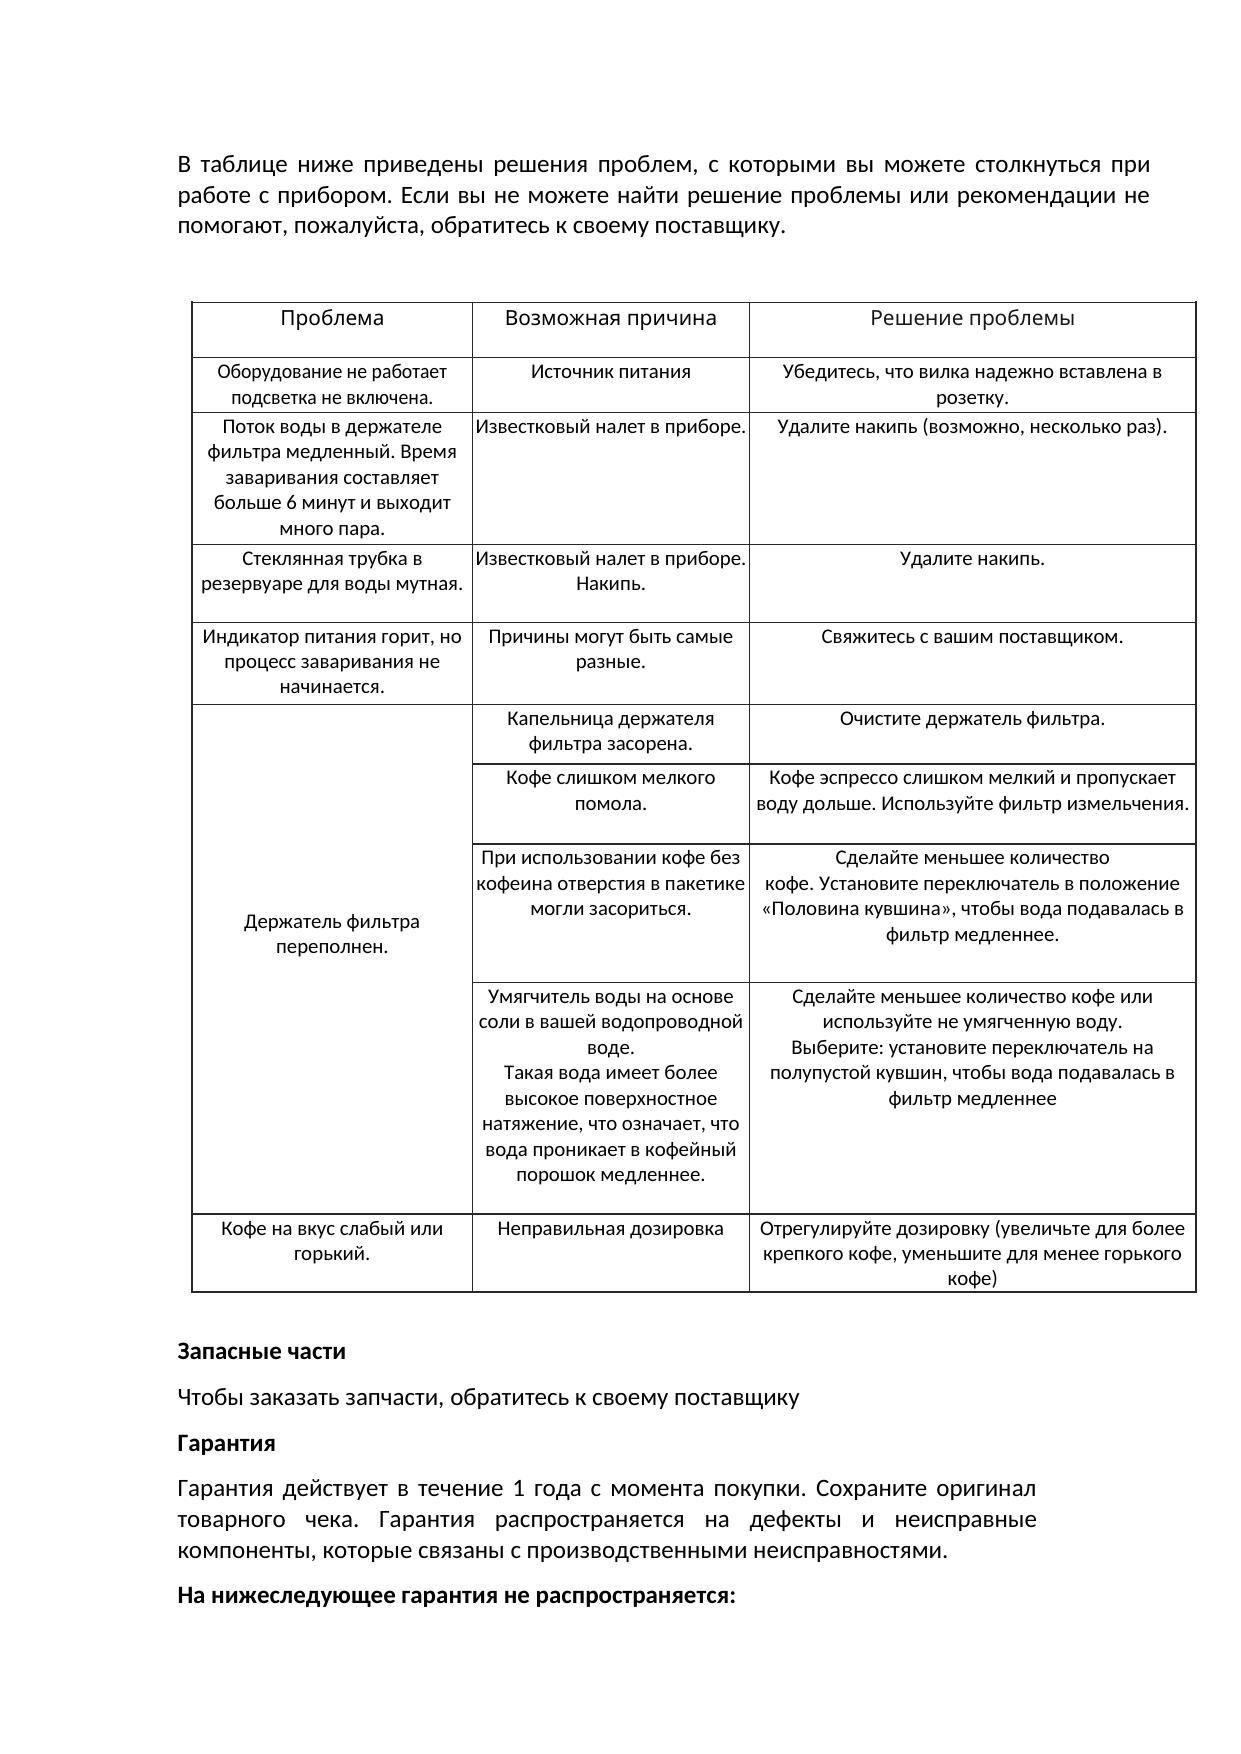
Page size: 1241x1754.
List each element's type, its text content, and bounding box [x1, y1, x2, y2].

table_cell Сделайте меньшее количество кофе. Установите переключатель в положение «Половина кувшина», чтобы вода подавалась в фильтр медленнее. [750, 845, 1195, 982]
table_cell Кофе на вкус слабый или горький. [193, 1215, 472, 1291]
table_cell При использовании кофе без кофеина отверстия в пакетике могли засориться. [473, 845, 749, 982]
table_cell Убедитесь, что вилка надежно вставлена в розетку. [750, 358, 1195, 411]
table_cell Умягчитель воды на основе соли в вашей водопроводной воде. Такая вода имеет более высокое поверхностное натяжение, что означает, что вода проникает в кофейный порошок медленнее. [473, 983, 749, 1213]
table_cell Свяжитесь с вашим поставщиком. [750, 623, 1195, 703]
table_cell Известковый налет в приборе. Накипь. [473, 545, 749, 621]
table_header Решение проблемы [750, 303, 1195, 357]
table_cell Причины могут быть самые разные. [473, 623, 749, 703]
table_header Проблема [193, 303, 472, 357]
table_cell Капельница держателя фильтра засорена. [473, 705, 749, 763]
table_cell Неправильная дозировка [473, 1215, 749, 1291]
text В таблице ниже приведены решения проблем, с которыми вы можете столкнуться при работе с прибором. Если вы не можете найти решение проблемы или рекомендации не помогают, пожалуйста, обратитесь к своему поставщику. [177, 149, 1152, 240]
text Запасные части [177, 1336, 1038, 1366]
table_cell Кофе эспрессо слишком мелкий и пропускает воду дольше. Используйте фильтр измельчения. [750, 765, 1195, 843]
table_cell Стеклянная трубка в резервуаре для воды мутная. [193, 545, 472, 621]
text Гарантия [177, 1427, 1038, 1457]
text Чтобы заказать запчасти, обратитесь к своему поставщику [177, 1381, 1038, 1412]
table_cell Отрегулируйте дозировку (увеличьте для более крепкого кофе, уменьшите для менее горького кофе) [750, 1215, 1195, 1291]
table_cell Известковый налет в приборе. [473, 413, 749, 543]
table_cell Индикатор питания горит, но процесс заваривания не начинается. [193, 623, 472, 703]
table_cell Удалите накипь (возможно, несколько раз). [750, 413, 1195, 543]
text На нижеследующее гарантия не распространяется: [177, 1579, 1038, 1610]
text Гарантия действует в течение 1 года с момента покупки. Сохраните оригинал товарного чека. Гарантия распространяется на дефекты и неисправные компоненты, которые связаны с производственными неисправностями. [177, 1472, 1038, 1564]
table_cell Удалите накипь. [750, 545, 1195, 621]
table_cell Оборудование не работает подсветка не включена. [193, 358, 472, 411]
table_cell Кофе слишком мелкого помола. [473, 765, 749, 843]
table_cell Сделайте меньшее количество кофе или используйте не умягченную воду. Выберите: установите переключатель на полупустой кувшин, чтобы вода подавалась в фильтр медленнее [750, 983, 1195, 1213]
table_header Возможная причина [473, 303, 749, 357]
table_cell Очистите держатель фильтра. [750, 705, 1195, 763]
table_cell Поток воды в держателе фильтра медленный. Время заваривания составляет больше 6 минут и выходит много пара. [193, 413, 472, 543]
table_cell Держатель фильтра переполнен. [193, 705, 472, 1213]
table_cell Источник питания [473, 358, 749, 411]
